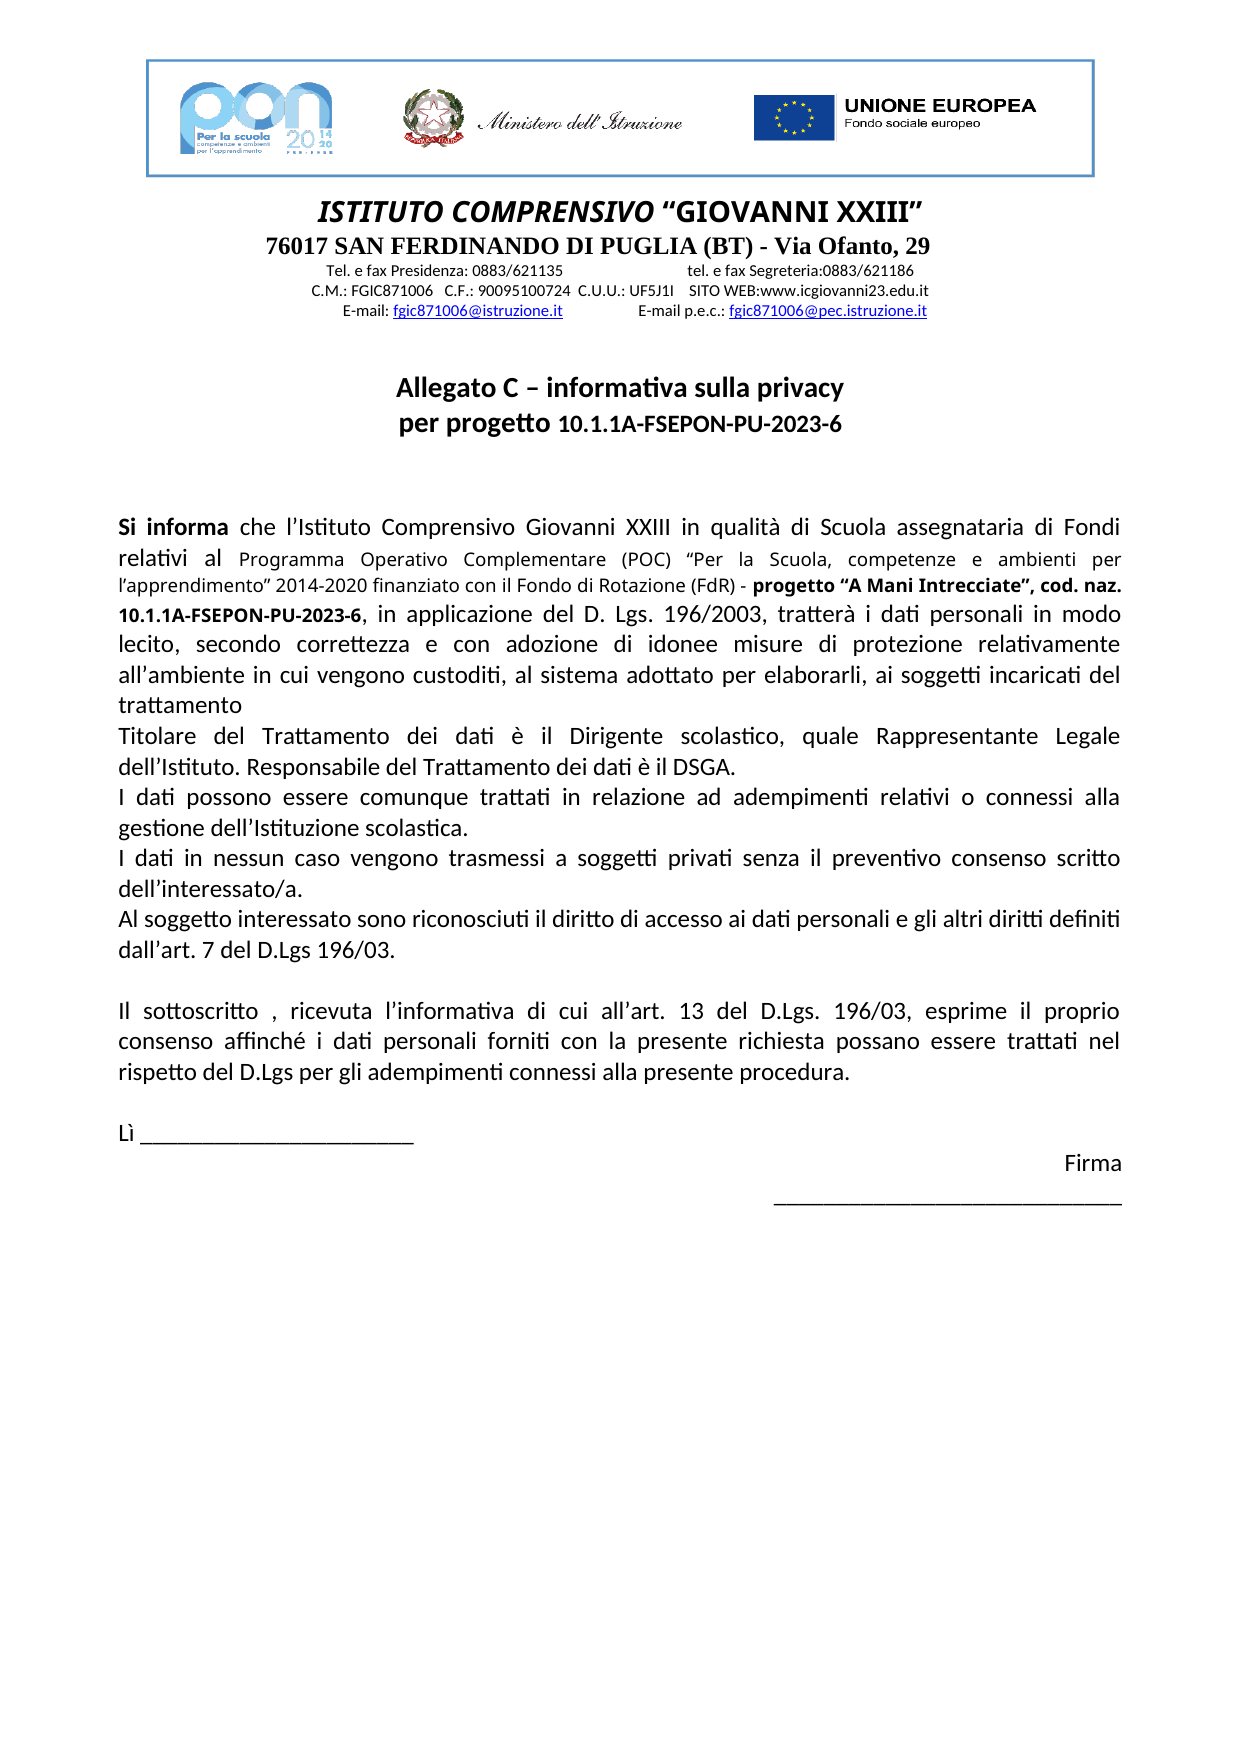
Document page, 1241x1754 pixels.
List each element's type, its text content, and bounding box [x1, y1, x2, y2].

text per progetto 10.1.1A-FSEPON-PU-2023-6 [118, 404, 1122, 440]
text ____________________________ [118, 1178, 1122, 1208]
text Lì ______________________ [118, 1117, 1122, 1147]
title E-mail: fgic871006@istruzione.it E-mail p.e.c.: fgic871006@pec.istruzione.it [148, 301, 1122, 321]
text Al soggetto interessato sono riconosciuti il diritto di accesso ai dati personali e gli altri diritti definiti dall’art. 7 del D.Lgs 196/03. [118, 903, 1122, 964]
text Firma [118, 1147, 1122, 1178]
text C.M.: FGIC871006 C.F.: 90095100724 C.U.U.: UF5J1I SITO WEB:www.icgiovanni23.edu.it [118, 280, 1122, 301]
text Allegato C – informativa sulla privacy [118, 369, 1122, 404]
title ISTITUTO COMPRENSIVO “GIOVANNI XXIII” [118, 191, 1122, 231]
text Titolare del Trattamento dei dati è il Dirigente scolastico, quale Rappresentante Legale dell’Istituto. Responsabile del Trattamento dei dati è il DSGA. [118, 720, 1122, 781]
text Tel. e fax Presidenza: 0883/621135 tel. e fax Segreteria:0883/621186 [118, 260, 1122, 280]
subtitle 76017 SAN FERDINANDO DI PUGLIA (BT) - Via Ofanto, 29 [118, 231, 1078, 260]
text Si informa che l’Istituto Comprensivo Giovanni XXIII in qualità di Scuola assegnataria di Fondi relativi al Programma Operativo Complementare (POC) “Per la Scuola, competenze e ambienti per l’apprendimento” 2014-2020 finanziato con il Fondo di Rotazione (FdR) - progetto “A Mani Intrecciate”, cod. naz. 10.1.1A-FSEPON-PU-2023-6, in applicazione del D. Lgs. 196/2003, tratterà i dati personali in modo lecito, secondo correttezza e con adozione di idonee misure di protezione relativamente all’ambiente in cui vengono custoditi, al sistema adottato per elaborarli, ai soggetti incaricati del trattamento [118, 511, 1122, 720]
picture [131, 44, 1109, 192]
text Il sottoscritto , ricevuta l’informativa di cui all’art. 13 del D.Lgs. 196/03, esprime il proprio consenso affinché i dati personali forniti con la presente richiesta possano essere trattati nel rispetto del D.Lgs per gli adempimenti connessi alla presente procedura. [118, 995, 1122, 1086]
text I dati possono essere comunque trattati in relazione ad adempimenti relativi o connessi alla gestione dell’Istituzione scolastica. [118, 781, 1122, 842]
text I dati in nessun caso vengono trasmessi a soggetti privati senza il preventivo consenso scritto dell’interessato/a. [118, 842, 1122, 903]
